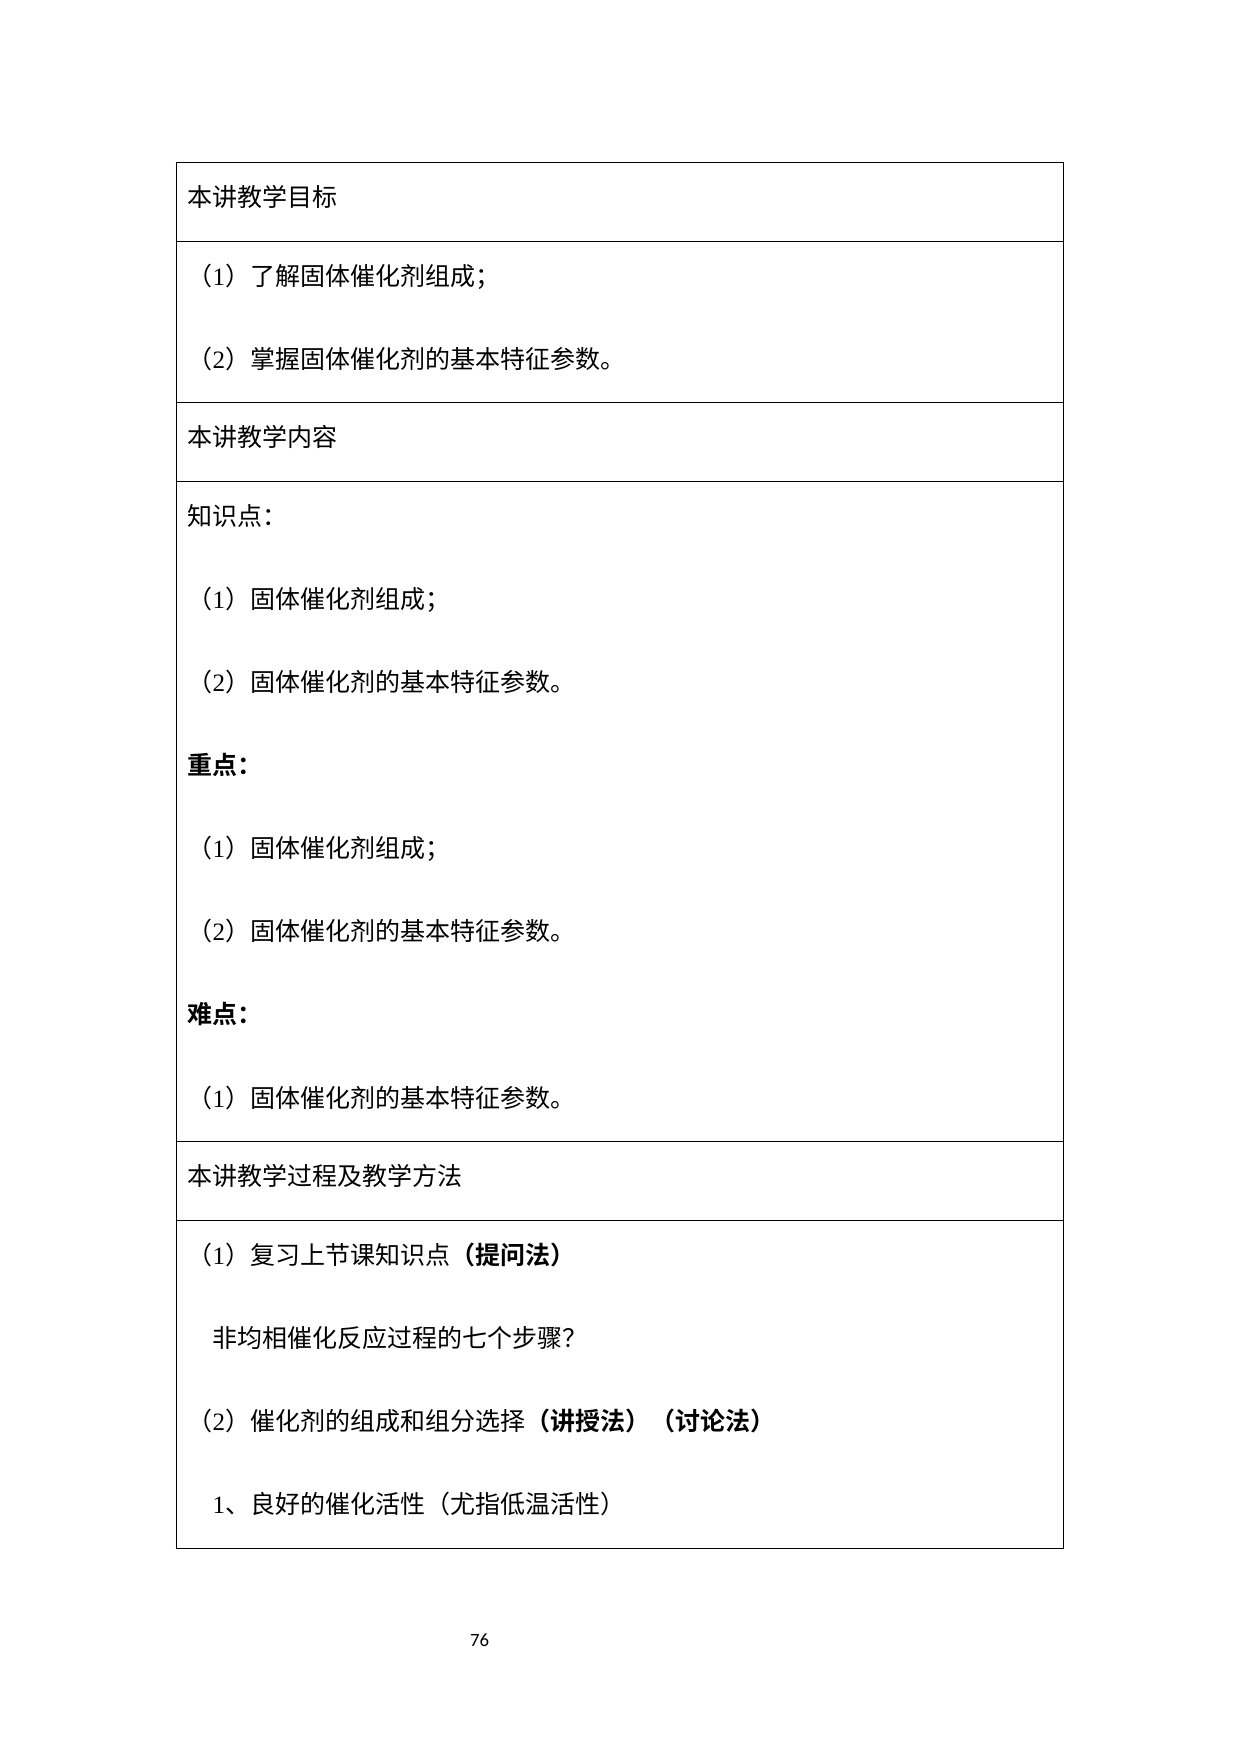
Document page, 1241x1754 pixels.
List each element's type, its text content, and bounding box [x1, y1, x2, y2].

table_cell （1）了解固体催化剂组成； （2）掌握固体催化剂的基本特征参数。 [177, 242, 1063, 402]
table_cell 本讲教学过程及教学方法 [177, 1142, 1063, 1220]
table_cell 本讲教学目标 [177, 163, 1063, 241]
table_cell 知识点： （1）固体催化剂组成； （2）固体催化剂的基本特征参数。 重点： （1）固体催化剂组成； （2）固体催化剂的基本特征参数。 难点： （1）固体催化剂的基本特征参数。 [177, 482, 1063, 1141]
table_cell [177, 1221, 1063, 1548]
table_cell 本讲教学内容 [177, 403, 1063, 481]
